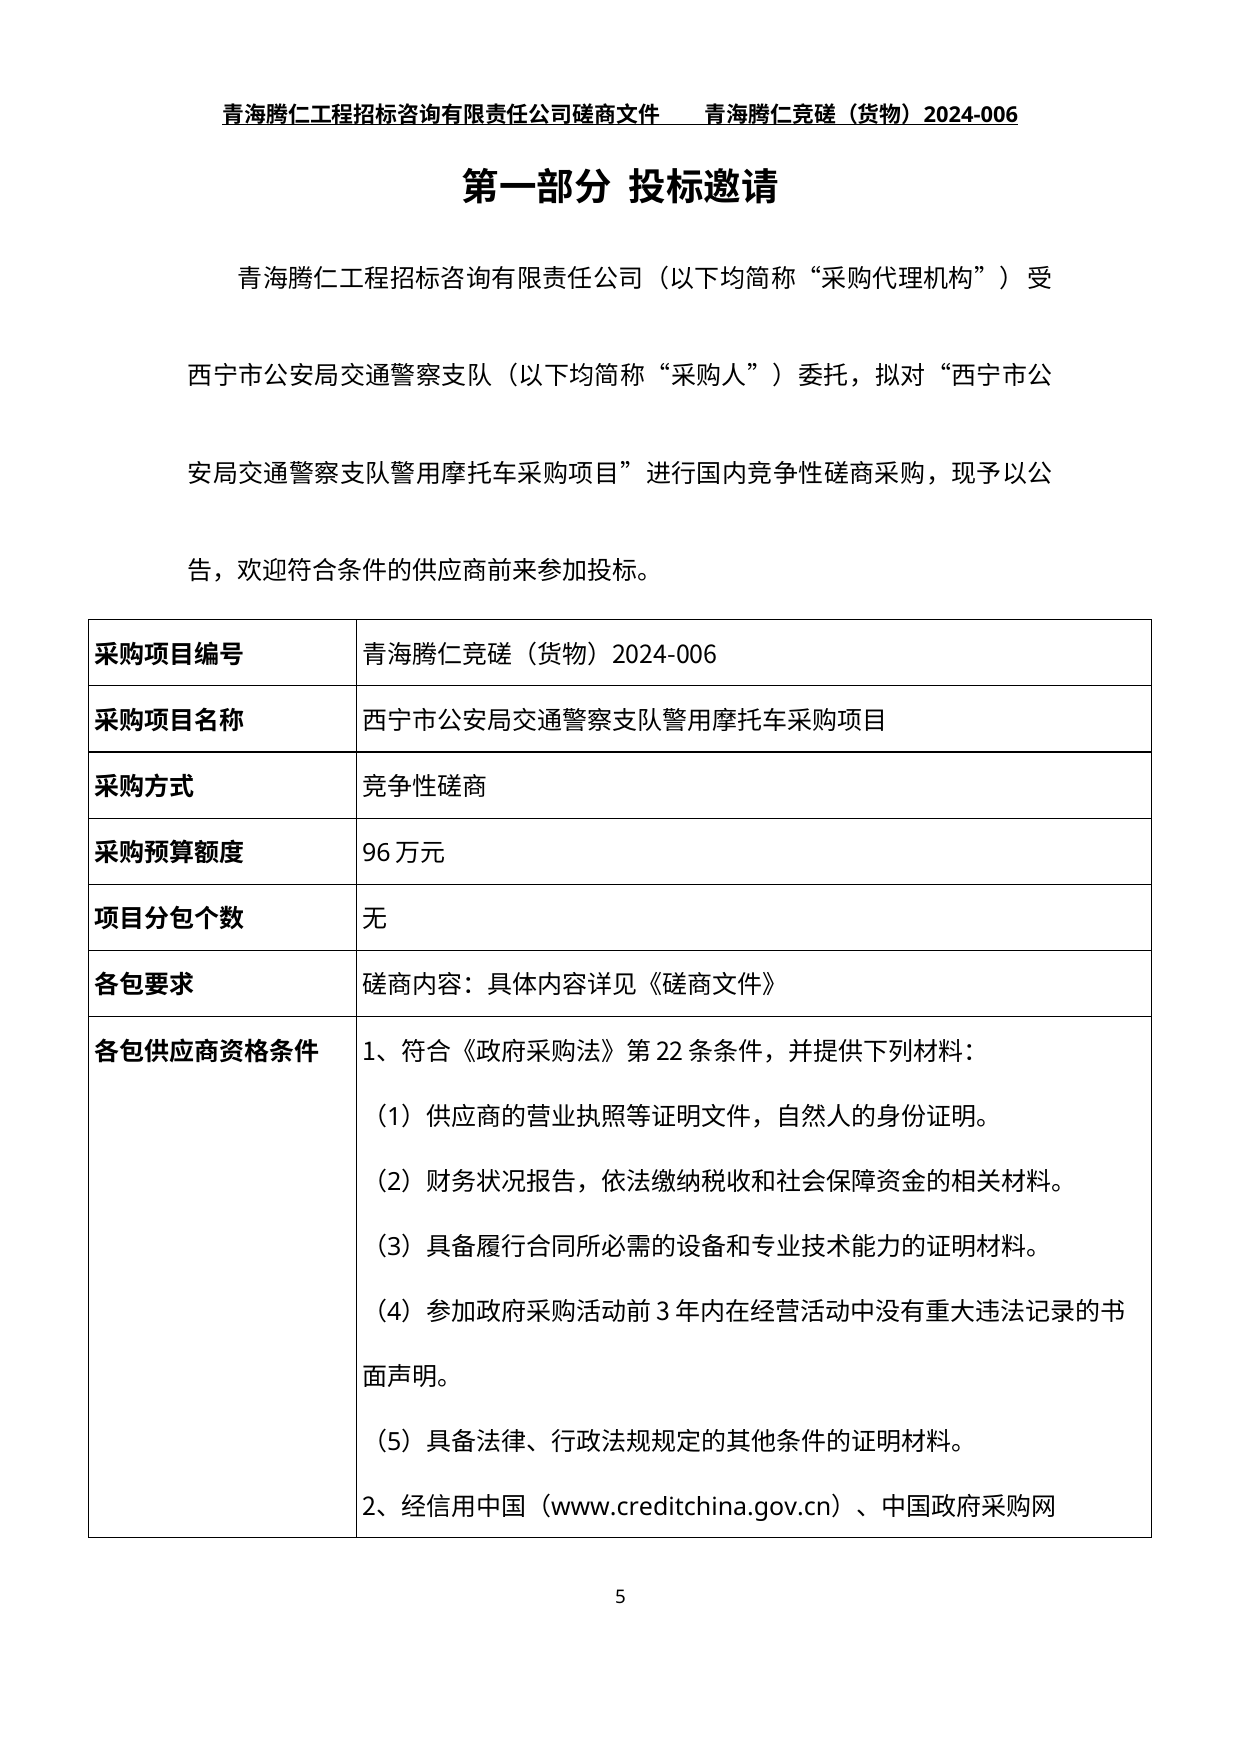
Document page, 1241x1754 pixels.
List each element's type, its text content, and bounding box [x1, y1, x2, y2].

table_header 青海腾仁竞磋（货物）2024-006 [357, 620, 1151, 685]
table_cell 采购方式 [89, 753, 356, 817]
text 青海腾仁工程招标咨询有限责任公司（以下均简称“采购代理机构”）受西宁市公安局交通警察支队（以下均简称“采购人”）委托，拟对“西宁市公安局交通警察支队警用摩托车采购项目”进行国内竞争性磋商采购，现予以公告，欢迎符合条件的供应商前来参加投标。 [187, 244, 1053, 601]
table_cell 竞争性磋商 [357, 753, 1151, 817]
table_cell 无 [357, 885, 1151, 949]
table_cell 各包要求 [89, 951, 356, 1016]
table_cell 采购项目名称 [89, 686, 356, 751]
table_cell 西宁市公安局交通警察支队警用摩托车采购项目 [357, 686, 1151, 751]
text 第一部分 投标邀请 [187, 152, 1053, 217]
table_cell 项目分包个数 [89, 885, 356, 949]
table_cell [357, 1017, 1151, 1537]
table_cell 磋商内容：具体内容详见《磋商文件》 [357, 951, 1151, 1016]
table_header 采购项目编号 [89, 620, 356, 685]
table_cell 各包供应商资格条件 [89, 1017, 356, 1537]
table_cell 96万元 [357, 819, 1151, 883]
table_cell 采购预算额度 [89, 819, 356, 883]
